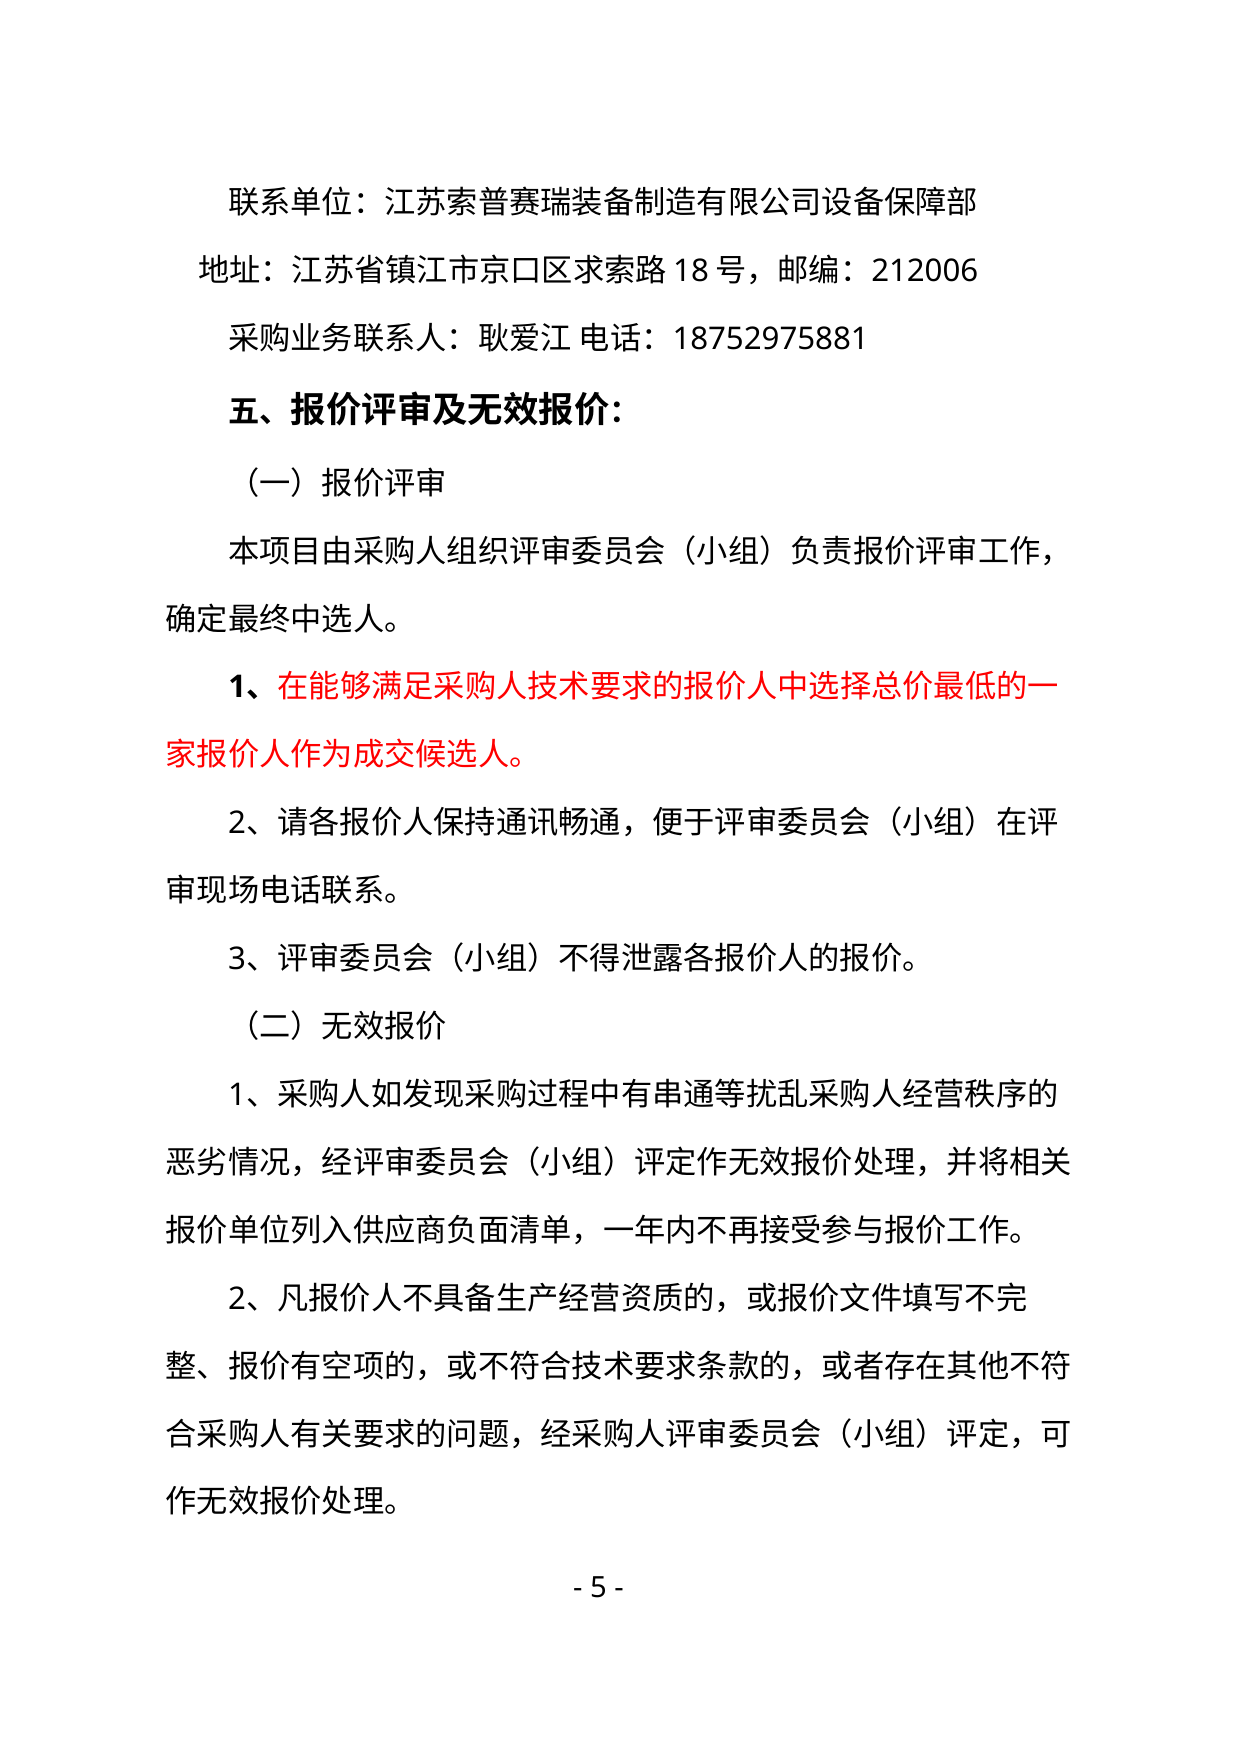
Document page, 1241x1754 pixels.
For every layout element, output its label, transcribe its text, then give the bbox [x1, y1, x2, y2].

text 2、请各报价人保持通讯畅通，便于评审委员会（小组）在评审现场电话联系。 [165, 797, 1075, 911]
text 2、凡报价人不具备生产经营资质的，或报价文件填写不完整、报价有空项的，或不符合技术要求条款的，或者存在其他不符合采购人有关要求的问题，经采购人评审委员会（小组）评定，可作无效报价处理。 [165, 1273, 1075, 1522]
text 采购业务联系人：耿爱江 电话：18752975881 [165, 313, 1075, 358]
text 1、采购人如发现采购过程中有串通等扰乱采购人经营秩序的恶劣情况，经评审委员会（小组）评定作无效报价处理，并将相关报价单位列入供应商负面清单，一年内不再接受参与报价工作。 [165, 1069, 1075, 1250]
text （二）无效报价 [165, 1001, 1075, 1047]
text （一）报价评审 [165, 458, 1075, 503]
text 3、评审委员会（小组）不得泄露各报价人的报价。 [165, 933, 1075, 979]
text 本项目由采购人组织评审委员会（小组）负责报价评审工作，确定最终中选人。 [165, 526, 1075, 639]
text 五、报价评审及无效报价： [165, 381, 1075, 432]
text 联系单位：江苏索普赛瑞装备制造有限公司设备保障部 [165, 177, 1075, 222]
text 1、在能够满足采购人技术要求的报价人中选择总价最低的一家报价人作为成交候选人。 [165, 662, 1075, 775]
text 地址：江苏省镇江市京口区求索路18号，邮编：212006 [165, 245, 1075, 290]
